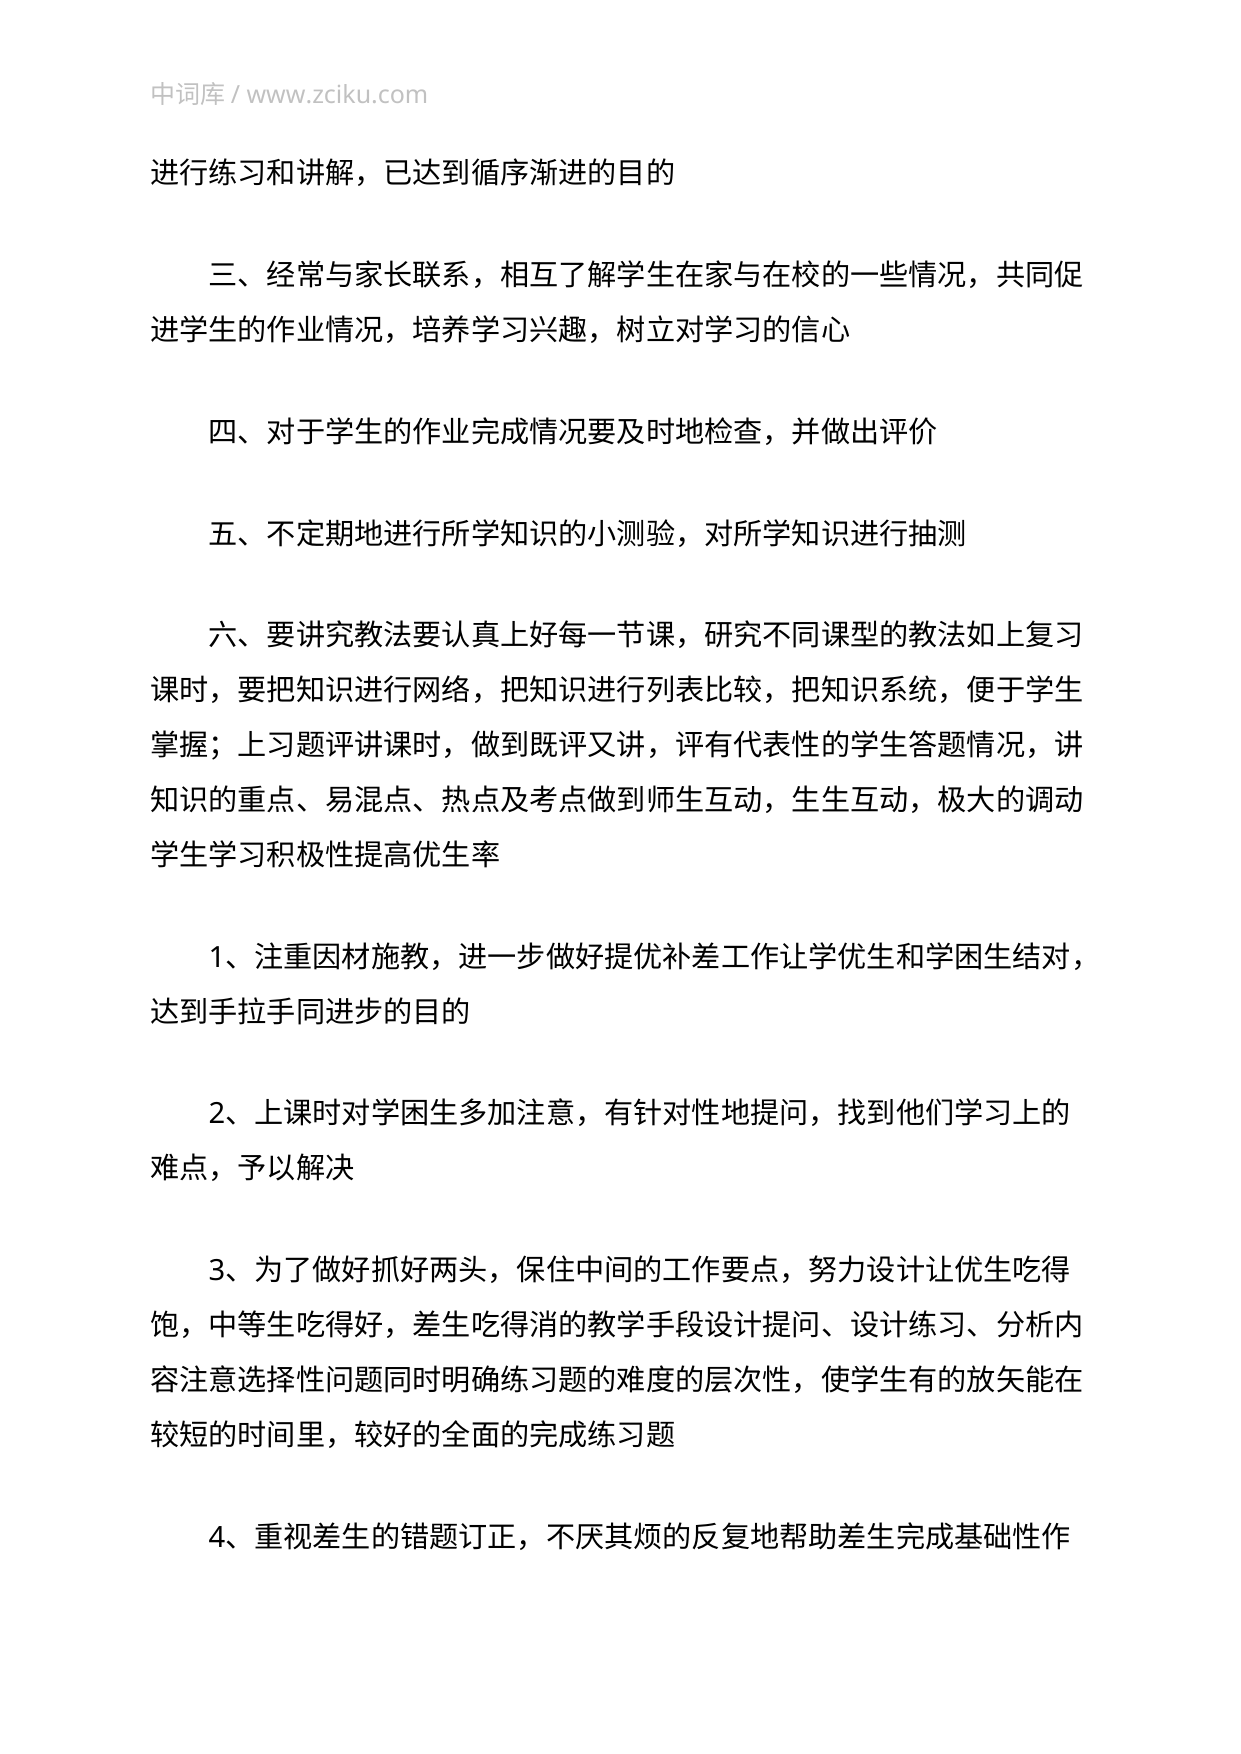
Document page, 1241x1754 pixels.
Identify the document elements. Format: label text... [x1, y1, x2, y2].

text 三、经常与家长联系，相互了解学生在家与在校的一些情况，共同促进学生的作业情况，培养学习兴趣，树立对学习的信心 [150, 252, 1090, 349]
text 六、要讲究教法要认真上好每一节课，研究不同课型的教法如上复习课时，要把知识进行网络，把知识进行列表比较，把知识系统，便于学生掌握；上习题评讲课时，做到既评又讲，评有代表性的学生答题情况，讲知识的重点、易混点、热点及考点做到师生互动，生生互动，极大的调动学生学习积极性提高优生率 [150, 612, 1090, 874]
text 1、注重因材施教，进一步做好提优补差工作让学优生和学困生结对，达到手拉手同进步的目的 [150, 933, 1090, 1031]
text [150, 1513, 1090, 1556]
text 四、对于学生的作业完成情况要及时地检查，并做出评价 [150, 408, 1090, 451]
text 五、不定期地进行所学知识的小测验，对所学知识进行抽测 [150, 510, 1090, 552]
text 3、为了做好抓好两头，保住中间的工作要点，努力设计让优生吃得饱，中等生吃得好，差生吃得消的教学手段设计提问、设计练习、分析内容注意选择性问题同时明确练习题的难度的层次性，使学生有的放矢能在较短的时间里，较好的全面的完成练习题 [150, 1247, 1090, 1454]
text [150, 150, 1090, 192]
text 2、上课时对学困生多加注意，有针对性地提问，找到他们学习上的难点，予以解决 [150, 1090, 1090, 1187]
